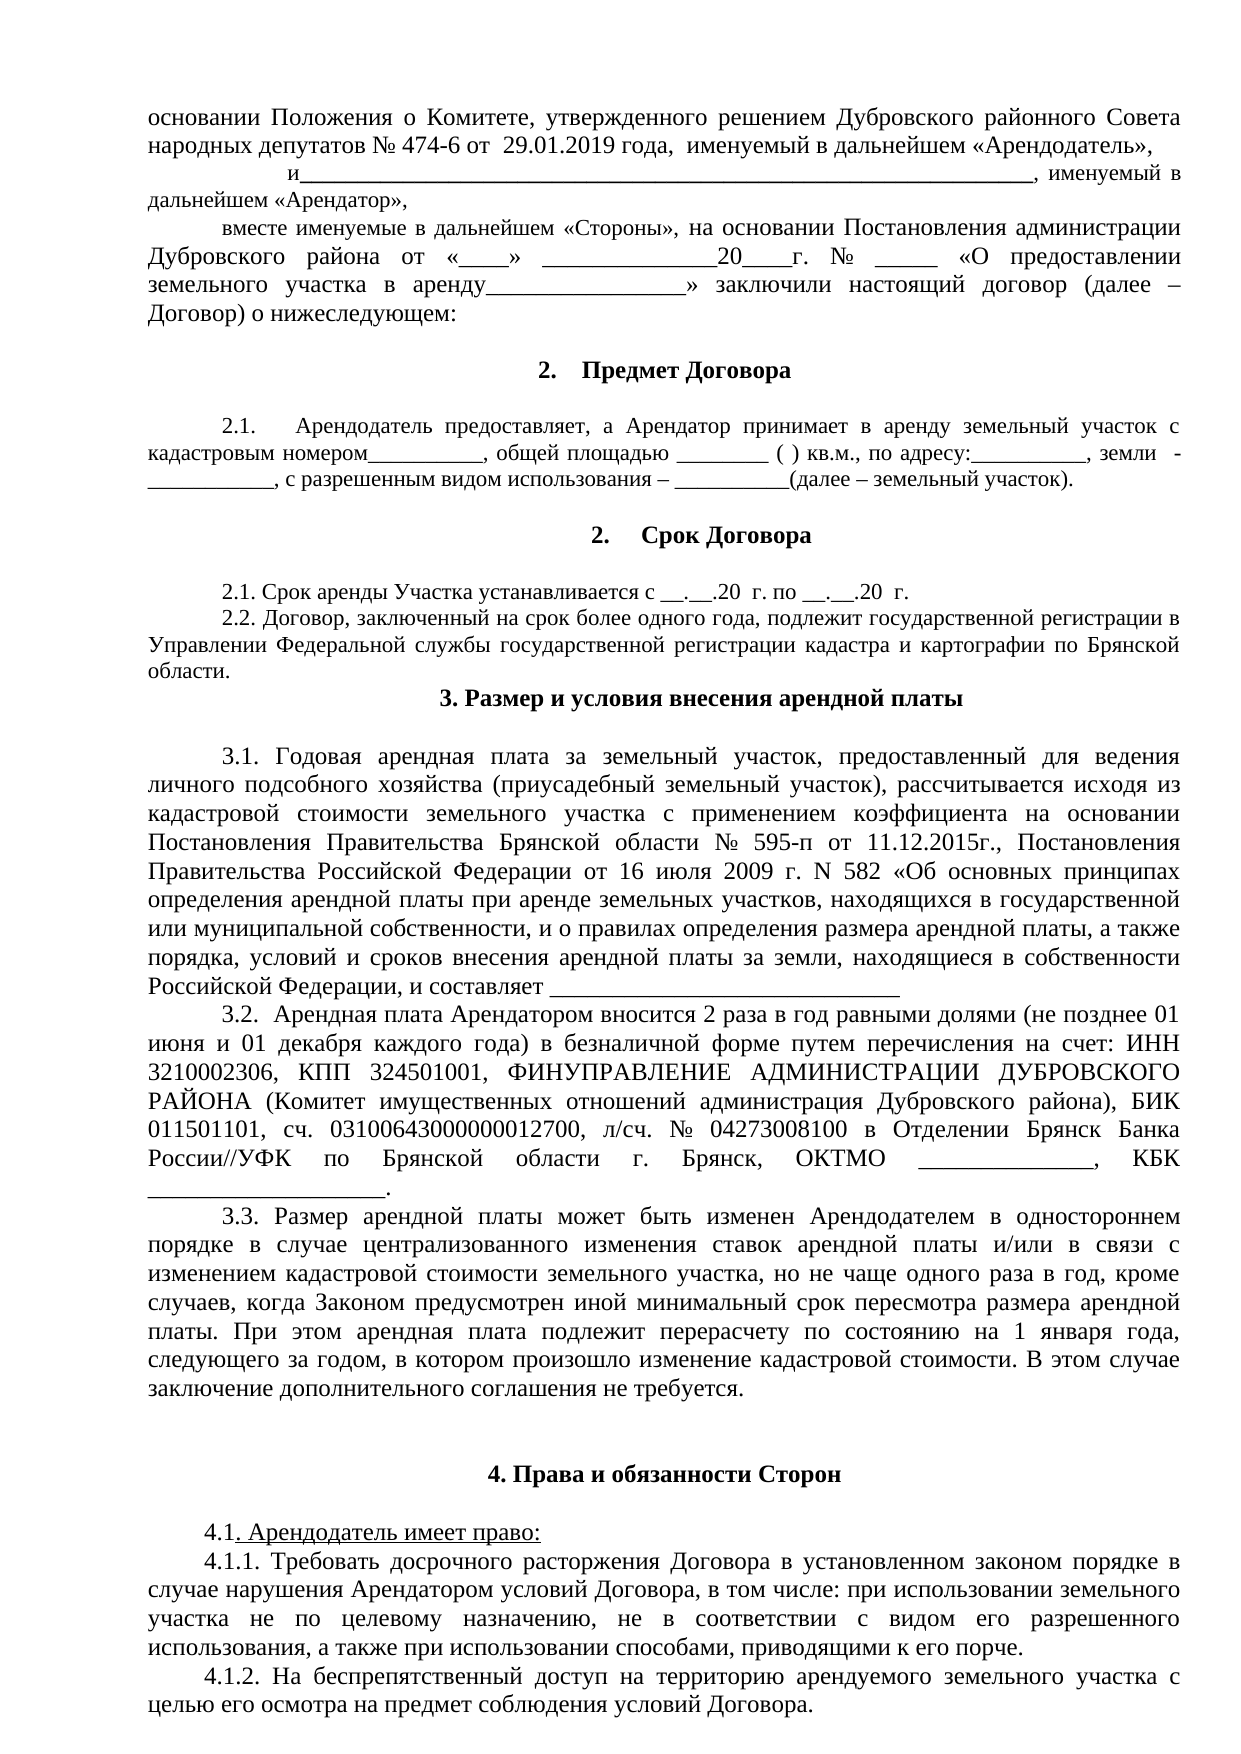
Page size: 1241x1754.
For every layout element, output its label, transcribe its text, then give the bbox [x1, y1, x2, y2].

text 4.1. Арендодатель имеет право: [148, 1517, 1181, 1546]
text 3.3. Размер арендной платы может быть изменен Арендодателем в одностороннем порядке в случае централизованного изменения ставок арендной платы и/или в связи с изменением кадастровой стоимости земельного участка, но не чаще одного раза в год, кроме случаев, когда Законом предусмотрен иной минимальный срок пересмотра размера арендной платы. При этом арендная плата подлежит перерасчету по состоянию на 1 января года, следующего за годом, в котором произошло изменение кадастровой стоимости. В этом случае заключение дополнительного соглашения не требуется. [148, 1201, 1181, 1402]
text 3. Размер и условия внесения арендной платы [148, 683, 1181, 712]
text 3.1. Годовая арендная плата за земельный участок, предоставленный для ведения личного подсобного хозяйства (приусадебный земельный участок), рассчитывается исходя из кадастровой стоимости земельного участка с применением коэффициента на основании Постановления Правительства Брянской области № 595-п от 11.12.2015г., Постановления Правительства Российской Федерации от 16 июля 2009 г. N 582 «Об основных принципах определения арендной платы при аренде земельных участков, находящихся в государственной или муниципальной собственности, и о правилах определения размера арендной платы, а также порядка, условий и сроков внесения арендной платы за земли, находящиеся в собственности Российской Федерации, и составляет ____________________________ [148, 741, 1181, 999]
text вместе именуемые в дальнейшем «Стороны», на основании Постановления администрации Дубровского района от «____» ______________20____г. № _____ «О предоставлении земельного участка в аренду________________» заключили настоящий договор (далее – Договор) о нижеследующем: [148, 212, 1181, 327]
text 3.2. Арендная плата Арендатором вносится 2 раза в год равными долями (не позднее 01 июня и 01 декабря каждого года) в безналичной форме путем перечисления на счет: ИНН 3210002306, КПП 324501001, ФИНУПРАВЛЕНИЕ АДМИНИСТРАЦИИ ДУБРОВСКОГО РАЙОНА (Комитет имущественных отношений администрация Дубровского района), БИК 011501101, сч. 03100643000000012700, л/сч. № 04273008100 в Отделении Брянск Банка России//УФК по Брянской области г. Брянск, ОКТМО ______________, КБК ___________________. [148, 999, 1181, 1201]
text 4.1.2. На беспрепятственный доступ на территорию арендуемого земельного участка с целью его осмотра на предмет соблюдения условий Договора. [148, 1661, 1181, 1718]
text 4.1.1. Требовать досрочного расторжения Договора в установленном законом порядке в случае нарушения Арендатором условий Договора, в том числе: при использовании земельного участка не по целевому назначению, не в соответствии с видом его разрешенного использования, а также при использовании способами, приводящими к его порче. [148, 1546, 1181, 1661]
text 4. Права и обязанности Сторон [148, 1459, 1181, 1488]
text 2. Срок Договора [148, 520, 1181, 549]
list Арендодатель предоставляет, а Арендатор принимает в аренду земельный участок с кадастровым номером__________, общей площадью ________ ( ) кв.м., по адресу:__________, земли ___________, с разрешенным видом использования – __________(далее – земельный участок). [148, 413, 1181, 492]
text 2.2. Договор, заключенный на срок более одного года, подлежит государственной регистрации в Управлении Федеральной службы государственной регистрации кадастра и картографии по Брянской области. [148, 604, 1181, 683]
text 2.1. Срок аренды Участка устанавливается с __.__.20 г. по __.__.20 г. [148, 578, 1181, 604]
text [148, 102, 1181, 159]
list Предмет Договора [148, 355, 1181, 384]
text и________________________________________________________________, именуемый в дальнейшем «Арендатор», [148, 159, 1181, 212]
